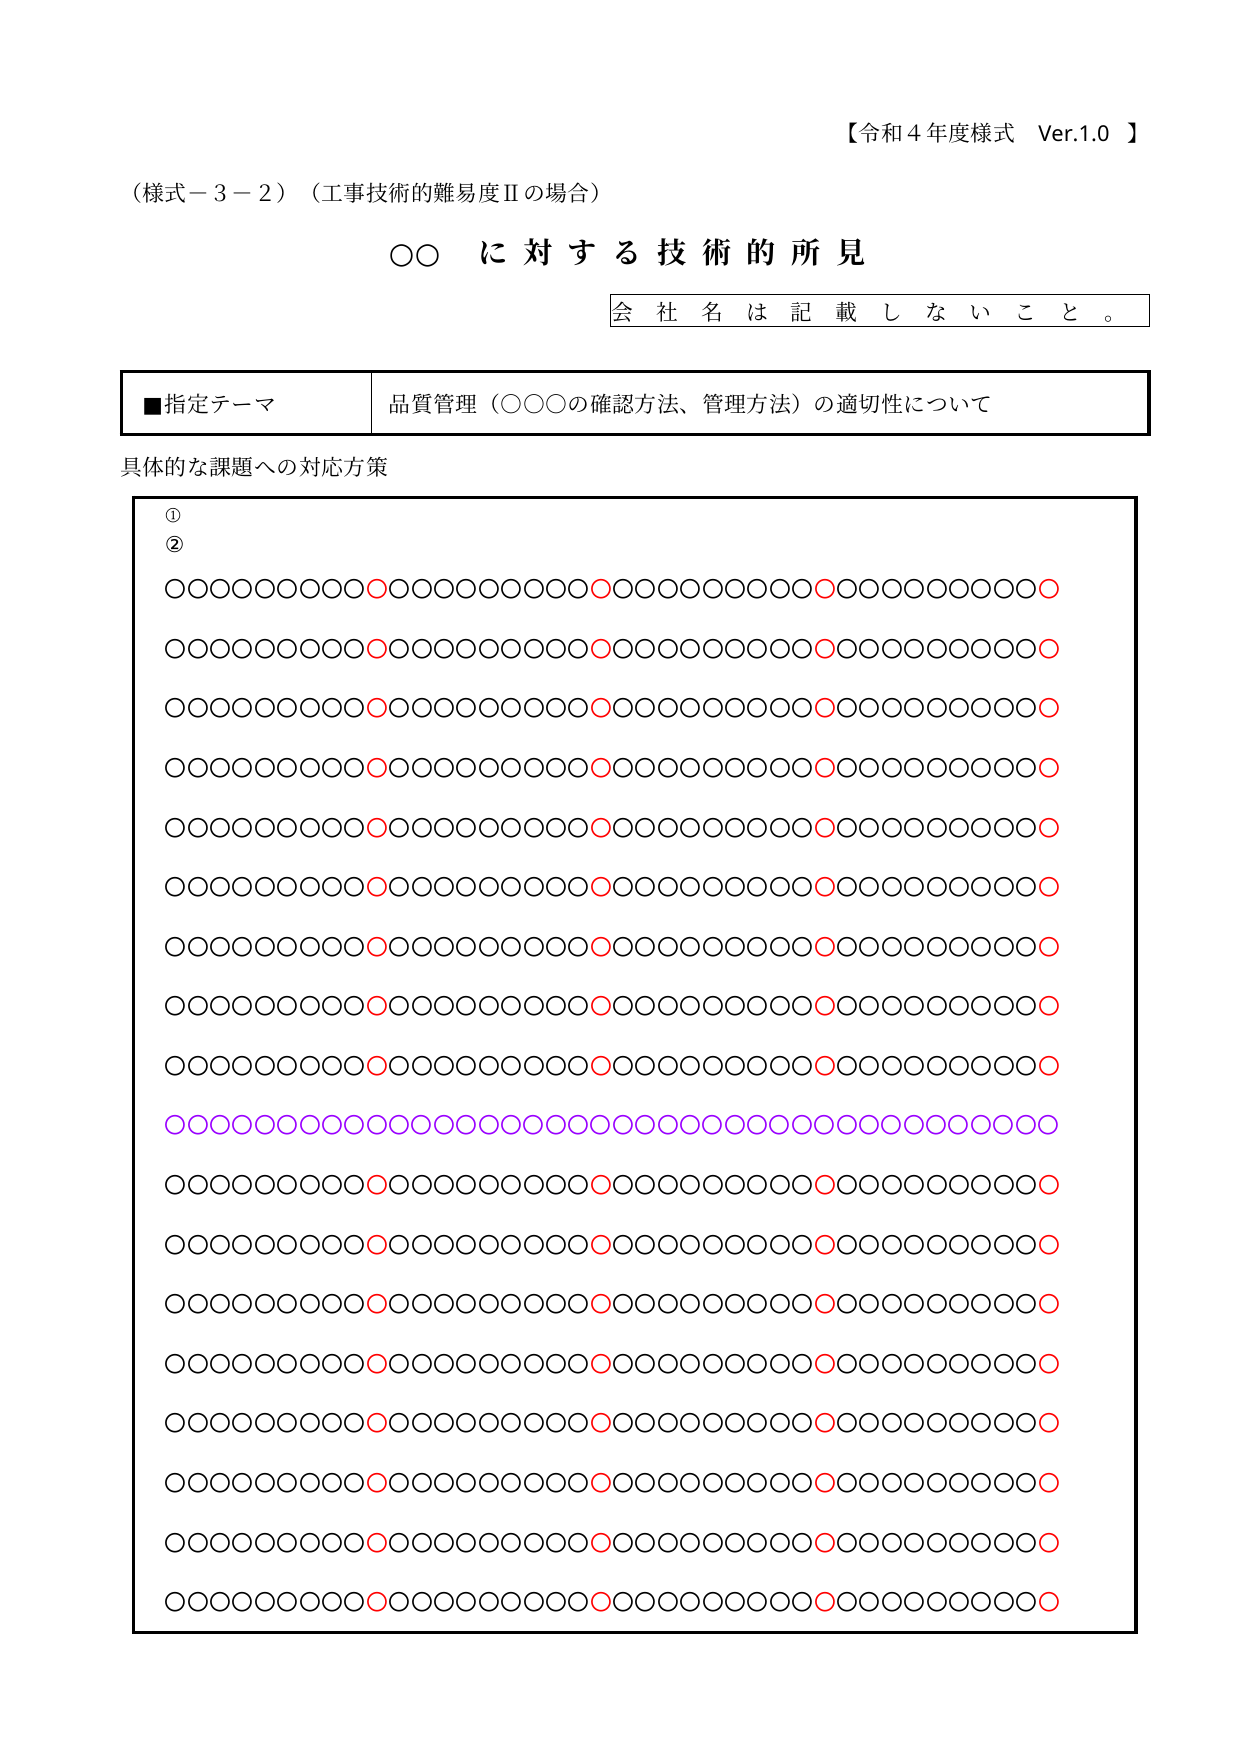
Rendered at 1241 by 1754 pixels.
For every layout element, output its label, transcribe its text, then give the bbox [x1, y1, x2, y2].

table_header ■指定テーマ [123, 373, 371, 433]
table_header 品質管理（○○○の確認方法、管理方法）の適切性について [372, 373, 1147, 433]
text ○○に対する技術的所見 [120, 221, 1150, 281]
text 具体的な課題への対応方策 [120, 436, 1150, 496]
text 会社名は記載しないこと。 [120, 281, 1150, 340]
text 【令和４年度様式 Ver.1.0】 [120, 102, 1150, 162]
text （様式－３－２）（工事技術的難易度Ⅱの場合） [120, 162, 1150, 221]
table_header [135, 499, 1134, 1631]
